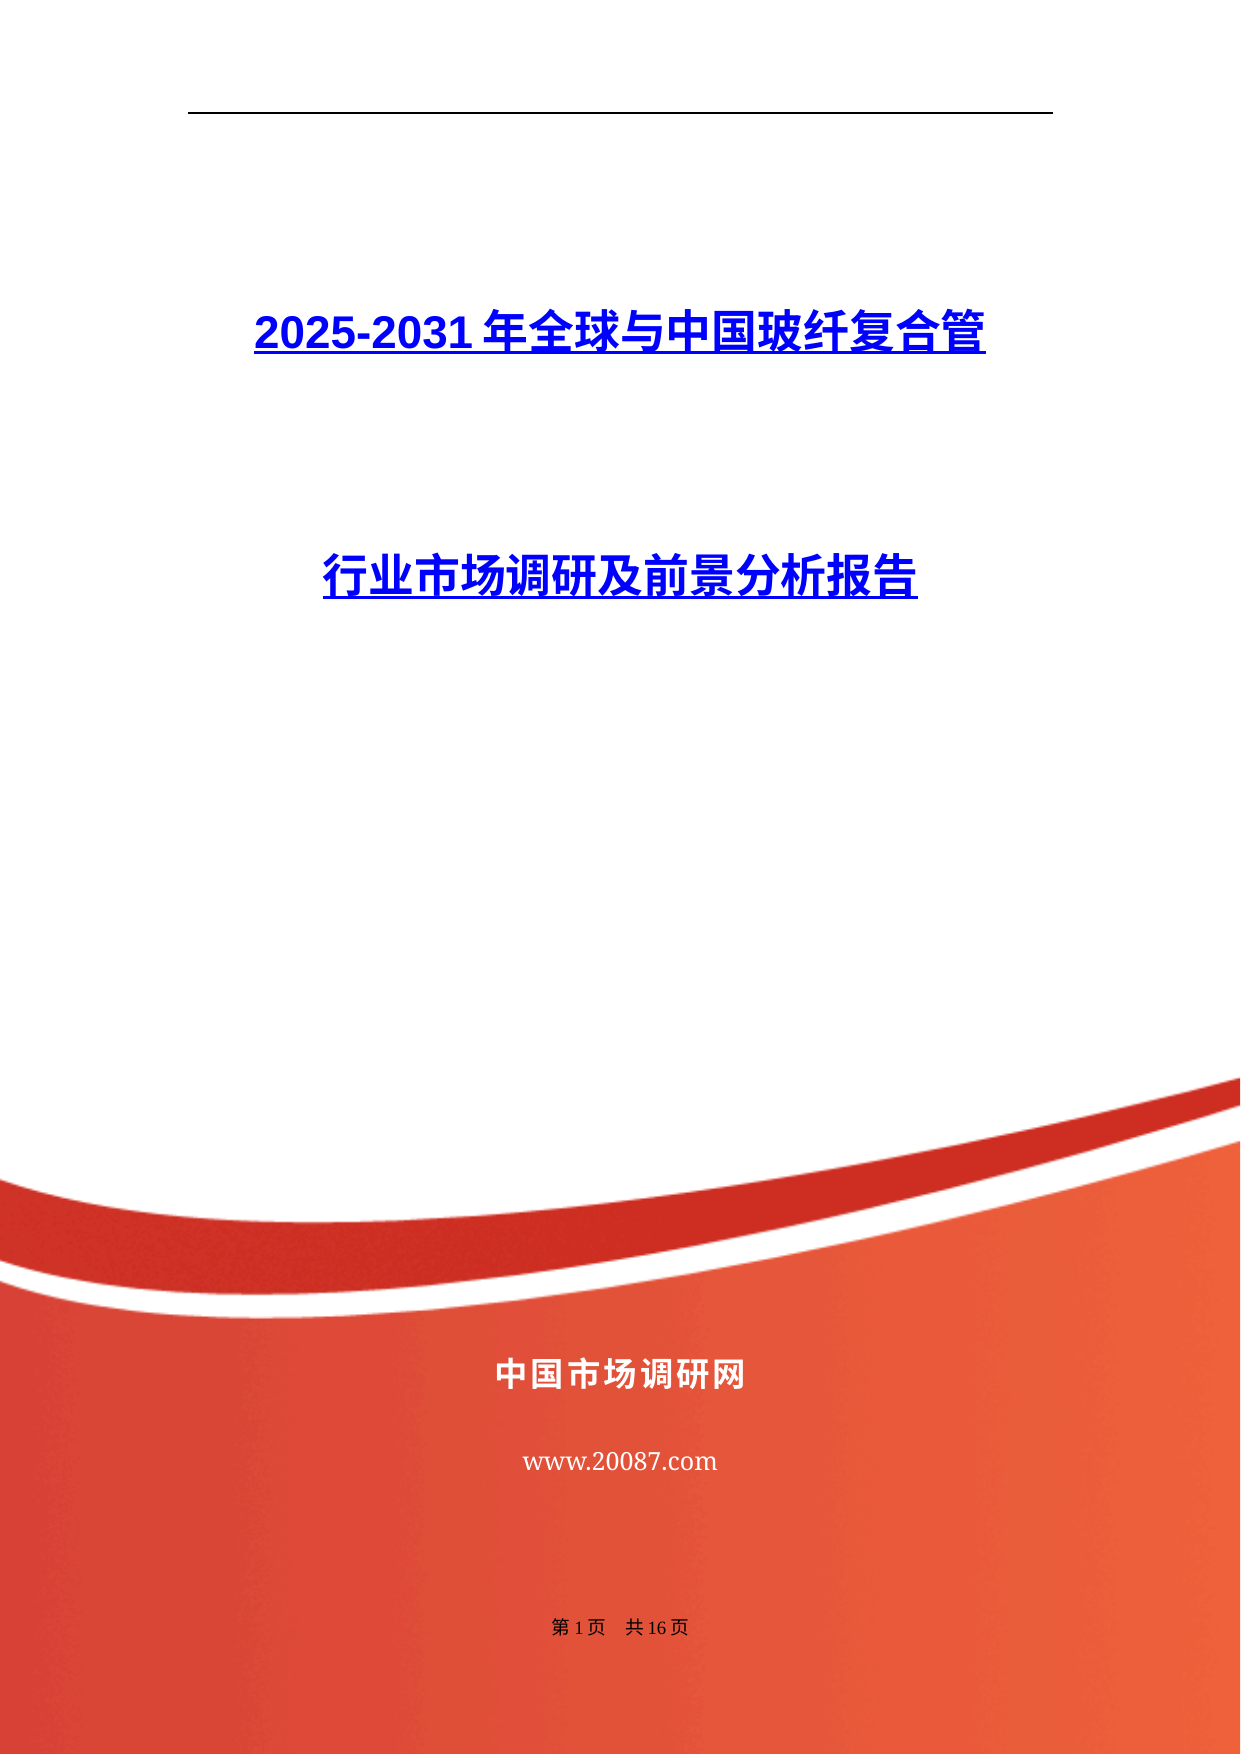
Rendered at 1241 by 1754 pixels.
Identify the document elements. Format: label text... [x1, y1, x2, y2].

picture [0, 1006, 1241, 1754]
subtitle 中国市场调研网 [187, 1339, 1053, 1404]
text www.20087.com [187, 1428, 1053, 1493]
table_header 2025-2031年全球与中国玻纤复合管行业市场调研及前景分析报告 [188, 207, 1053, 773]
